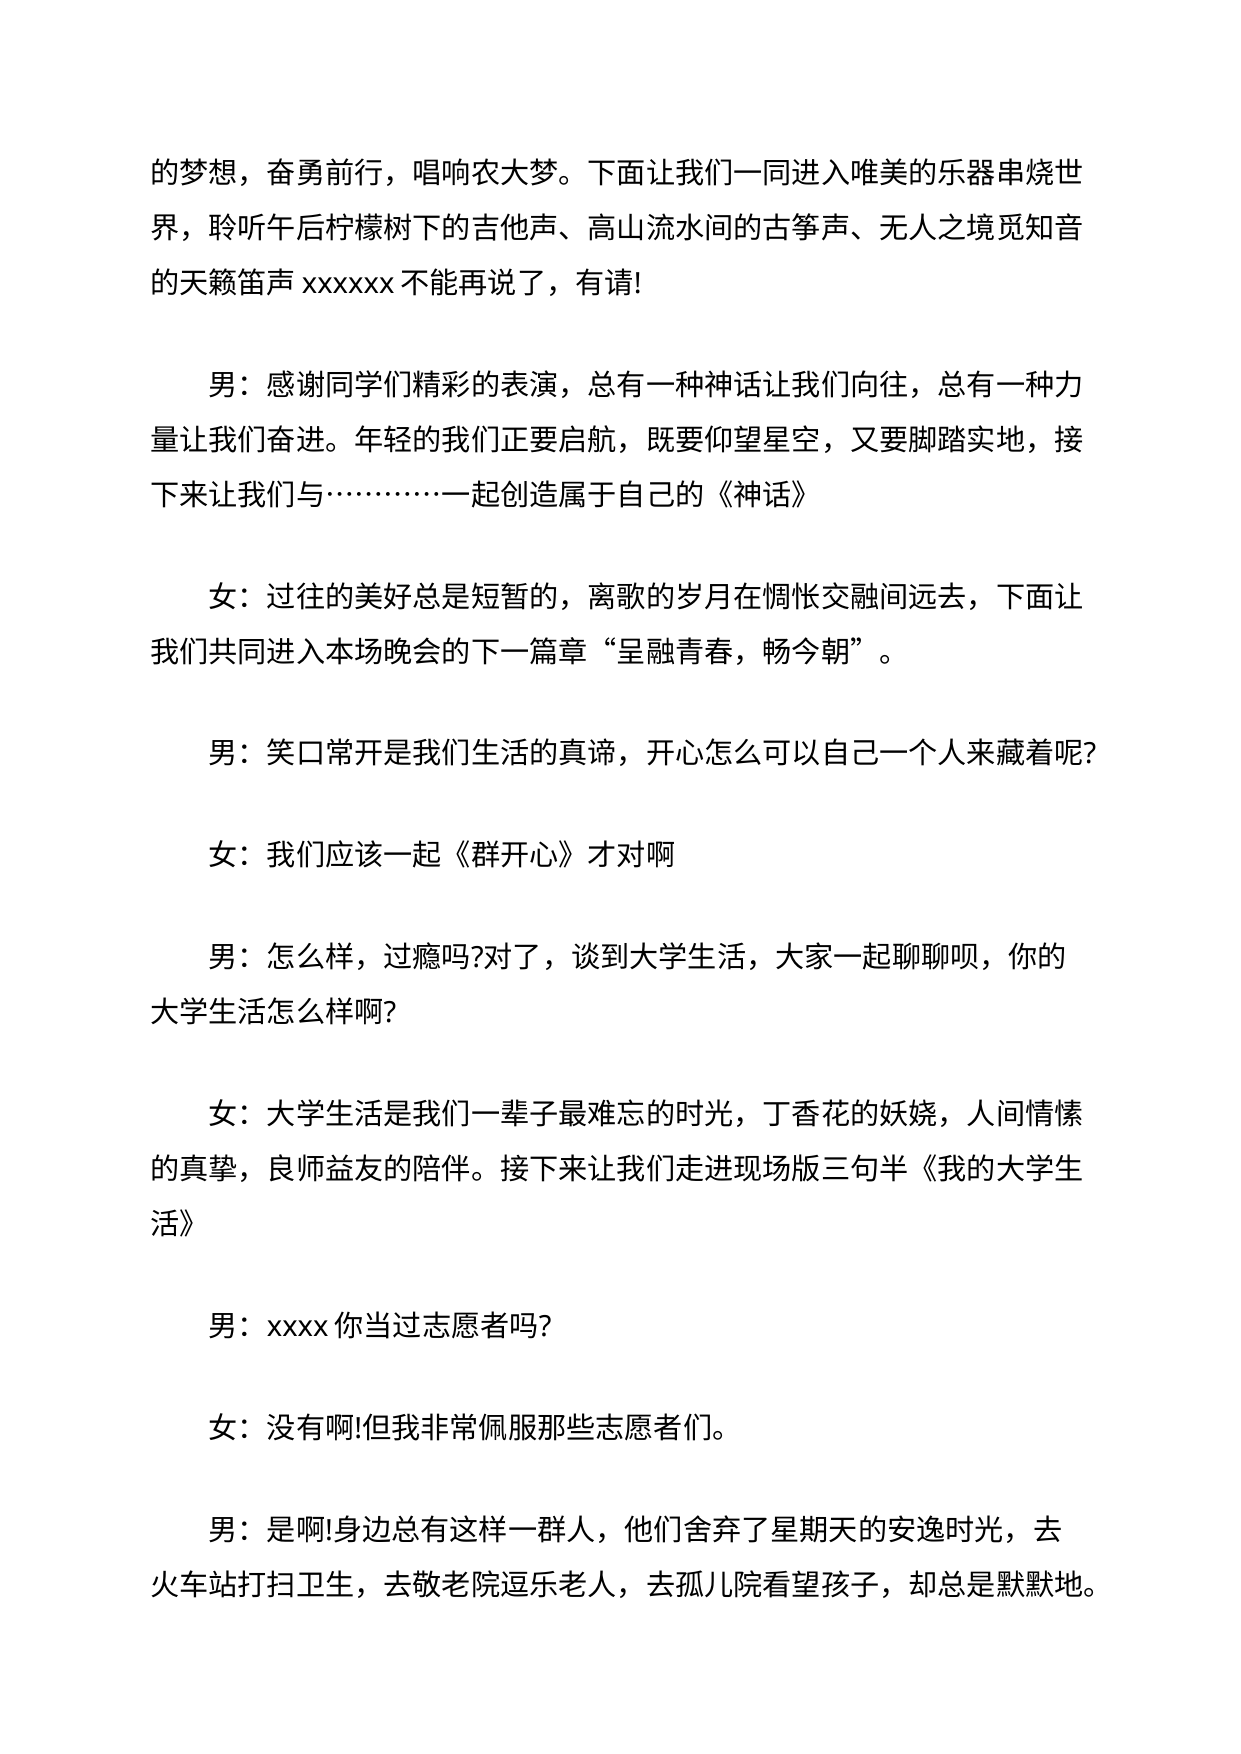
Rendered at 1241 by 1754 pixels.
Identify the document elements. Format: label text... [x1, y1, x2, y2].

text 男：xxxx你当过志愿者吗? [150, 1302, 1090, 1345]
text 男：感谢同学们精彩的表演，总有一种神话让我们向往，总有一种力量让我们奋进。年轻的我们正要启航，既要仰望星空，又要脚踏实地，接下来让我们与…………一起创造属于自己的《神话》 [150, 362, 1090, 514]
text 女：我们应该一起《群开心》才对啊 [150, 832, 1090, 874]
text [150, 150, 1090, 302]
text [150, 1506, 1090, 1603]
text 男：怎么样，过瘾吗?对了，谈到大学生活，大家一起聊聊呗，你的大学生活怎么样啊? [150, 934, 1090, 1031]
text 男：笑口常开是我们生活的真谛，开心怎么可以自己一个人来藏着呢? [150, 730, 1090, 772]
text 女：过往的美好总是短暂的，离歌的岁月在惆怅交融间远去，下面让我们共同进入本场晚会的下一篇章“呈融青春，畅今朝”。 [150, 573, 1090, 671]
text 女：没有啊!但我非常佩服那些志愿者们。 [150, 1404, 1090, 1447]
text 女：大学生活是我们一辈子最难忘的时光，丁香花的妖娆，人间情愫的真挚，良师益友的陪伴。接下来让我们走进现场版三句半《我的大学生活》 [150, 1091, 1090, 1243]
